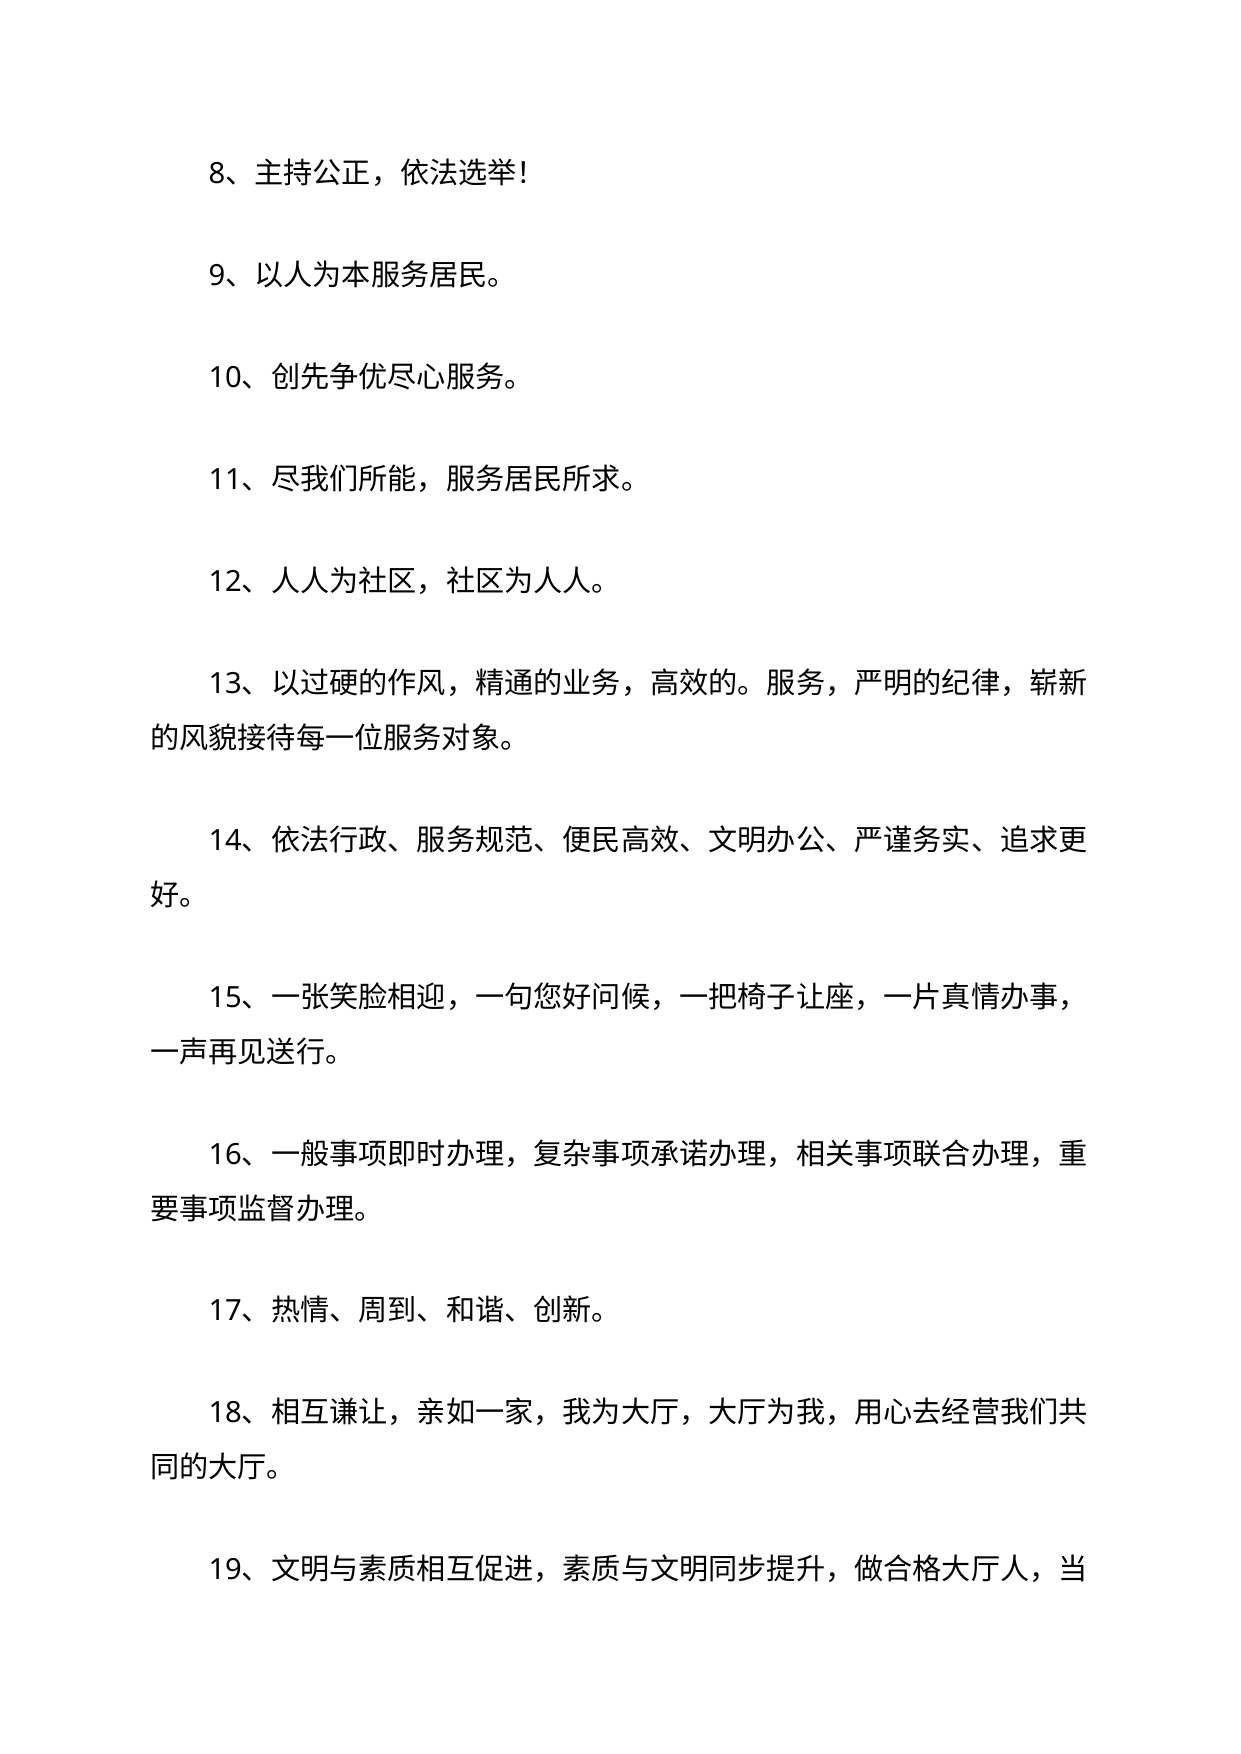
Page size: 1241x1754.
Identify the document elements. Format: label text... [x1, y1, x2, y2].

text 13、以过硬的作风，精通的业务，高效的。服务，严明的纪律，崭新的风貌接待每一位服务对象。 [150, 660, 1090, 757]
text 18、相互谦让，亲如一家，我为大厅，大厅为我，用心去经营我们共同的大厅。 [150, 1389, 1090, 1486]
text 11、尽我们所能，服务居民所求。 [150, 456, 1090, 498]
text 10、创先争优尽心服务。 [150, 354, 1090, 396]
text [150, 1546, 1090, 1588]
text 8、主持公正，依法选举！ [150, 150, 1090, 192]
text 14、依法行政、服务规范、便民高效、文明办公、严谨务实、追求更好。 [150, 817, 1090, 914]
text 12、人人为社区，社区为人人。 [150, 558, 1090, 600]
text 9、以人为本服务居民。 [150, 252, 1090, 294]
text 15、一张笑脸相迎，一句您好问候，一把椅子让座，一片真情办事，一声再见送行。 [150, 973, 1090, 1071]
text 16、一般事项即时办理，复杂事项承诺办理，相关事项联合办理，重要事项监督办理。 [150, 1130, 1090, 1227]
text 17、热情、周到、和谐、创新。 [150, 1287, 1090, 1329]
